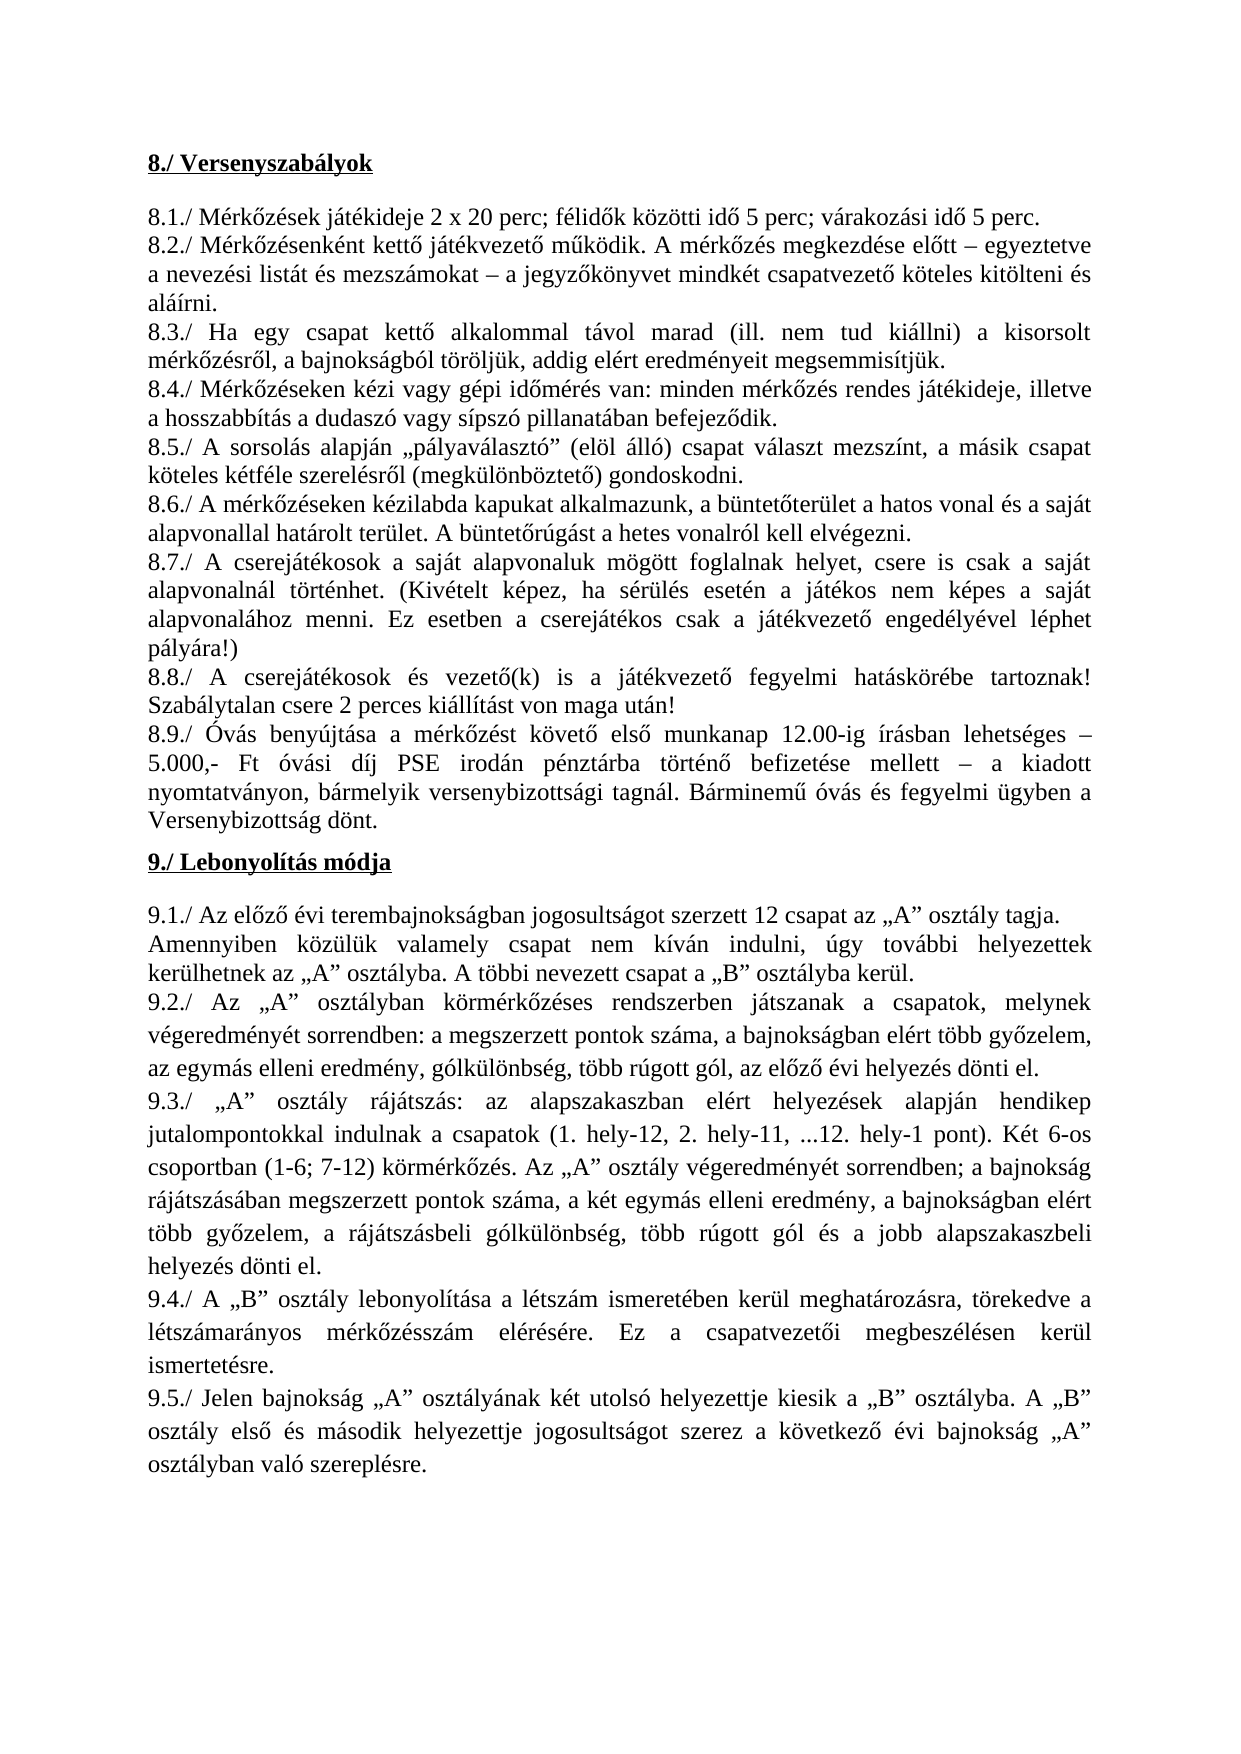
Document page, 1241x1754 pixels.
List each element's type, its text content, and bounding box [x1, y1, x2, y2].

text 8./ Versenyszabályok [148, 148, 1092, 176]
text 9.4./ A „B” osztály lebonyolítása a létszám ismeretében kerül meghatározásra, törekedve a létszámarányos mérkőzésszám elérésére. Ez a csapatvezetői megbeszélésen kerül ismertetésre. [148, 1284, 1092, 1379]
text 9.3./ „A” osztály rájátszás: az alapszakaszban elért helyezések alapján hendikep jutalompontokkal indulnak a csapatok (1. hely-12, 2. hely-11, ...12. hely-1 pont). Két 6-os csoportban (1-6; 7-12) körmérkőzés. Az „A” osztály végeredményét sorrendben; a bajnokság rájátszásában megszerzett pontok száma, a két egymás elleni eredmény, a bajnokságban elért több győzelem, a rájátszásbeli gólkülönbség, több rúgott gól és a jobb alapszakaszbeli helyezés dönti el. [148, 1086, 1092, 1279]
text 9.2./ Az „A” osztályban körmérkőzéses rendszerben játszanak a csapatok, melynek végeredményét sorrendben: a megszerzett pontok száma, a bajnokságban elért több győzelem, az egymás elleni eredmény, gólkülönbség, több rúgott gól, az előző évi helyezés dönti el. [148, 987, 1092, 1081]
text 8.6./ A mérkőzéseken kézilabda kapukat alkalmazunk, a büntetőterület a hatos vonal és a saját alapvonallal határolt terület. A büntetőrúgást a hetes vonalról kell elvégezni. [148, 489, 1092, 547]
text 8.7./ A cserejátékosok a saját alapvonaluk mögött foglalnak helyet, csere is csak a saját alapvonalnál történhet. (Kivételt képez, ha sérülés esetén a játékos nem képes a saját alapvonalához menni. Ez esetben a cserejátékos csak a játékvezető engedélyével léphet pályára!) [148, 547, 1092, 662]
text 8.1./ Mérkőzések játékideje 2 x 20 perc; félidők közötti idő 5 perc; várakozási idő 5 perc. [148, 202, 1092, 230]
text 8.3./ Ha egy csapat kettő alkalommal távol marad (ill. nem tud kiállni) a kisorsolt mérkőzésről, a bajnokságból töröljük, addig elért eredményeit megsemmisítjük. [148, 317, 1092, 374]
text 8.9./ Óvás benyújtása a mérkőzést követő első munkanap 12.00-ig írásban lehetséges – 5.000,- Ft óvási díj PSE irodán pénztárba történő befizetése mellett – a kiadott nyomtatványon, bármelyik versenybizottsági tagnál. Bárminemű óvás és fegyelmi ügyben a Versenybizottság dönt. [148, 719, 1092, 834]
text 9./ Lebonyolítás módja [148, 847, 1092, 875]
text 8.4./ Mérkőzéseken kézi vagy gépi időmérés van: minden mérkőzés rendes játékideje, illetve a hosszabbítás a dudaszó vagy sípszó pillanatában befejeződik. [148, 374, 1092, 432]
text 8.8./ A cserejátékosok és vezető(k) is a játékvezető fegyelmi hatáskörébe tartoznak! Szabálytalan csere 2 perces kiállítást von maga után! [148, 662, 1092, 719]
text 8.5./ A sorsolás alapján „pályaválasztó” (elöl álló) csapat választ mezszínt, a másik csapat köteles kétféle szerelésről (megkülönböztető) gondoskodni. [148, 432, 1092, 489]
text 9.1./ Az előző évi terembajnokságban jogosultságot szerzett 12 csapat az „A” osztály tagja. [148, 900, 1092, 929]
text 9.5./ Jelen bajnokság „A” osztályának két utolsó helyezettje kiesik a „B” osztályba. A „B” osztály első és második helyezettje jogosultságot szerez a következő évi bajnokság „A” osztályban való szereplésre. [148, 1383, 1092, 1478]
text 8.2./ Mérkőzésenként kettő játékvezető működik. A mérkőzés megkezdése előtt – egyeztetve a nevezési listát és mezszámokat – a jegyzőkönyvet mindkét csapatvezető köteles kitölteni és aláírni. [148, 230, 1092, 317]
text Amennyiben közülük valamely csapat nem kíván indulni, úgy további helyezettek kerülhetnek az „A” osztályba. A többi nevezett csapat a „B” osztályba kerül. [148, 929, 1092, 987]
